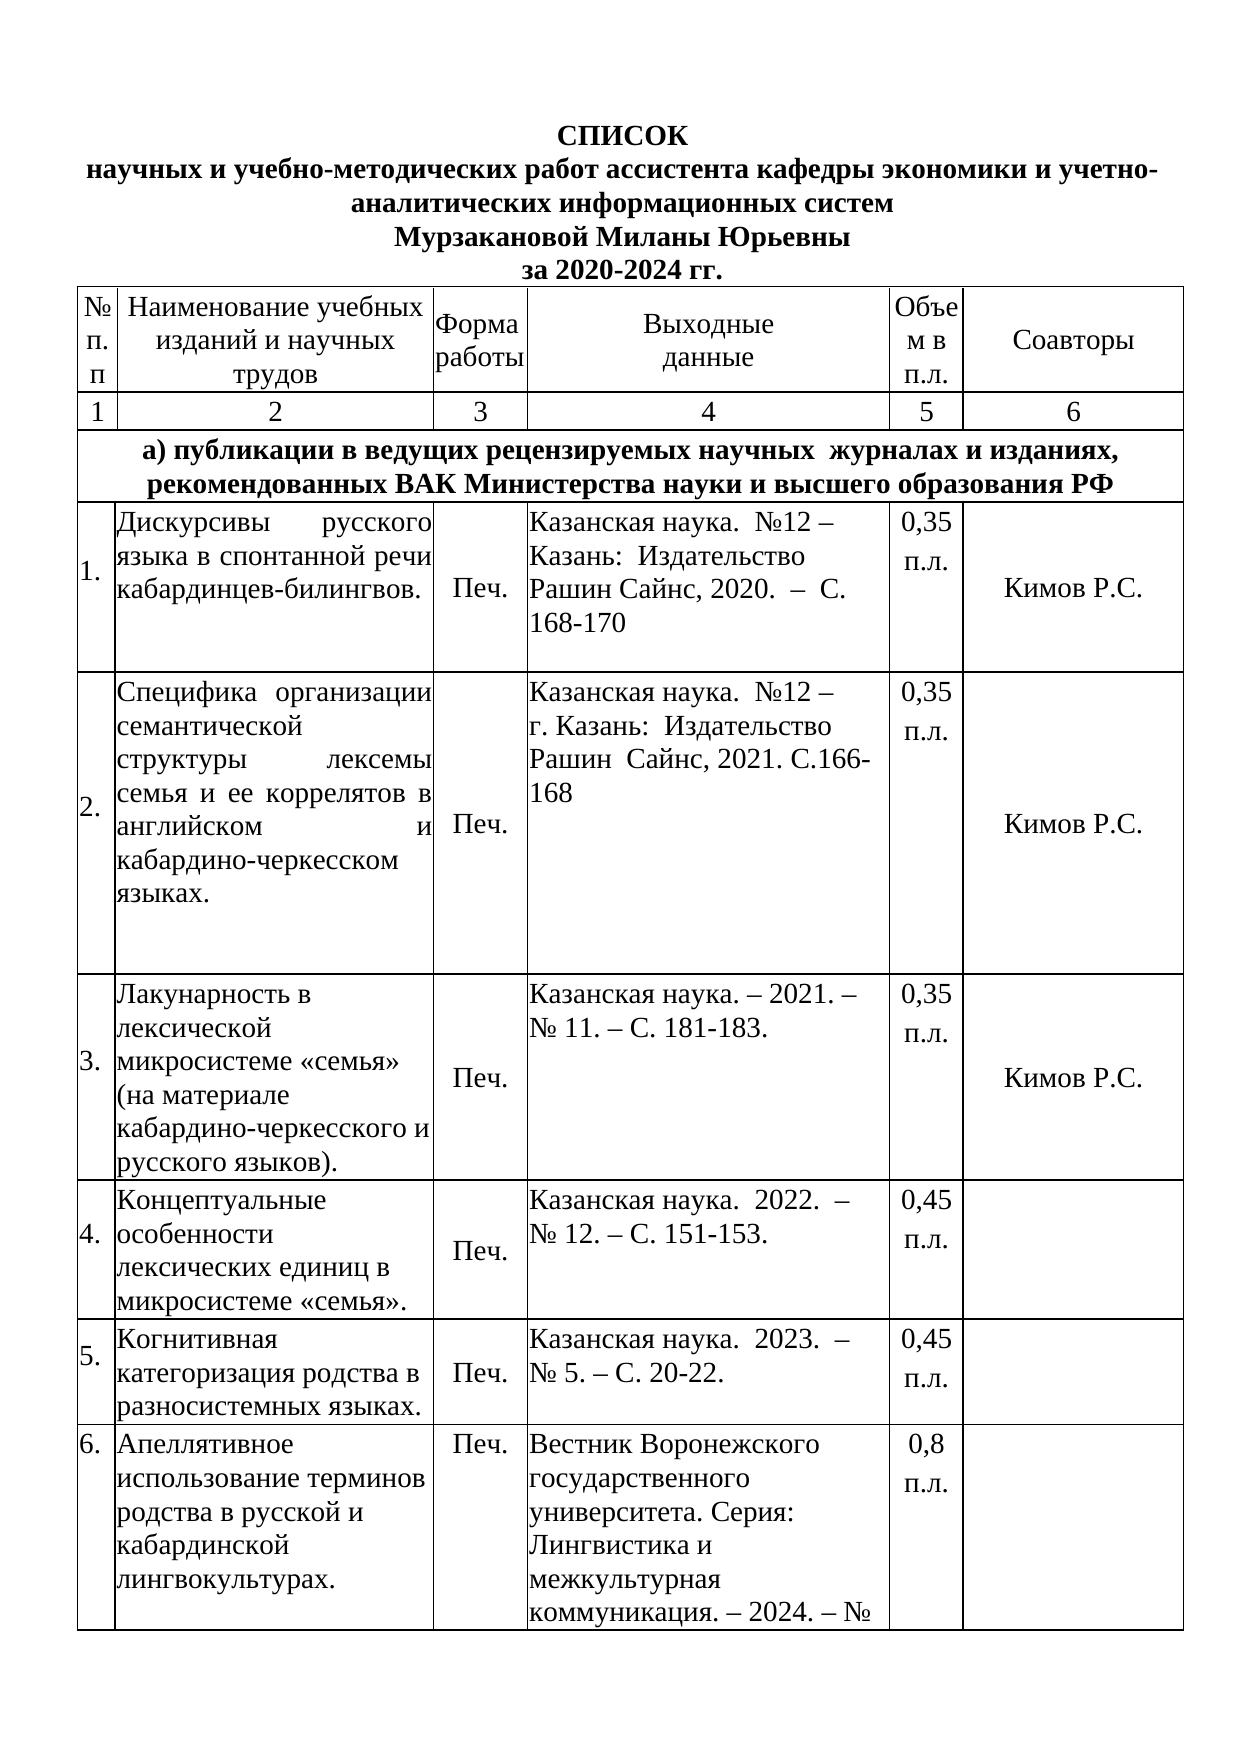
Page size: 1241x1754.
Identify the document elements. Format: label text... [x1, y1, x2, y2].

text за 2020-2024 гг. [75, 252, 1169, 286]
table_header № п.п [78, 287, 117, 391]
table_cell 0,45 п.л. [890, 1181, 962, 1318]
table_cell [116, 1425, 433, 1629]
table_cell 5 [890, 393, 962, 429]
table_cell Казанская наука. 2023. – № 5. – С. 20-22. [528, 1320, 889, 1423]
table_cell Концептуальные особенности лексических единиц в микросистеме «семья». [116, 1181, 433, 1318]
table_cell Лакунарность в лексической микросистеме «семья» (на материале кабардино-черкесского и русского языков). [116, 975, 433, 1179]
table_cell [528, 1425, 889, 1629]
table_cell Печ. [434, 673, 527, 973]
table_cell 2 [118, 393, 433, 429]
text Мурзакановой Миланы Юрьевны [75, 219, 1169, 252]
table_cell Печ. [434, 975, 527, 1179]
table_cell 0,35 п.л. [890, 975, 962, 1179]
table_cell Казанская наука. 2022. – № 12. – С. 151-153. [528, 1181, 889, 1318]
table_cell Кимов Р.С. [964, 975, 1183, 1179]
table_cell 6 [964, 393, 1183, 429]
table_header Выходные данные [528, 287, 889, 391]
table_cell [964, 1425, 1183, 1629]
table_cell 3 [434, 393, 527, 429]
table_cell Дискурсивы русского языка в спонтанной речи кабардинцев-билингвов. [116, 503, 433, 671]
table_cell Кимов Р.С. [964, 673, 1183, 973]
table_cell [78, 673, 114, 973]
table_cell а) публикации в ведущих рецензируемых научных журналах и изданиях, рекомендованных ВАК Министерства науки и высшего образования РФ [78, 431, 1183, 501]
table_cell Печ. [434, 1425, 527, 1629]
table_cell Казанская наука. №12 – г. Казань: Издательство Рашин Сайнс, 2021. С.166-168 [528, 673, 889, 973]
text научных и учебно-методических работ ассистента кафедры экономики и учетно-аналитических информационных систем [75, 152, 1169, 219]
table_cell Печ. [434, 503, 527, 671]
table_cell [78, 1181, 114, 1318]
table_header Объем в п.л. [890, 287, 963, 391]
table_cell Кимов Р.С. [964, 503, 1183, 671]
text СПИСОК [75, 118, 1169, 152]
table_cell 0,45 п.л. [890, 1320, 962, 1423]
table_cell 0,8 п.л. [890, 1425, 962, 1629]
table_cell [78, 1425, 114, 1629]
table_cell 0,35 п.л. [890, 503, 962, 671]
table_cell [964, 1320, 1183, 1423]
table_cell Печ. [434, 1320, 527, 1423]
table_cell 1 [78, 393, 117, 429]
table_cell Печ. [434, 1181, 527, 1318]
table_header Наименование учебных изданий и научных трудов [118, 287, 433, 391]
table_header Форма работы [434, 287, 527, 391]
table_cell 4 [528, 393, 889, 429]
table_cell [78, 1320, 114, 1423]
table_header Соавторы [964, 287, 1183, 391]
table_cell [78, 503, 114, 671]
table_cell [964, 1181, 1183, 1318]
table_cell Казанская наука. №12 – Казань: Издательство Рашин Сайнс, 2020. – С. 168-170 [528, 503, 889, 671]
table_cell [78, 975, 114, 1179]
table_cell Казанская наука. – 2021. – № 11. – С. 181-183. [528, 975, 889, 1179]
table_cell 0,35 п.л. [890, 673, 962, 973]
